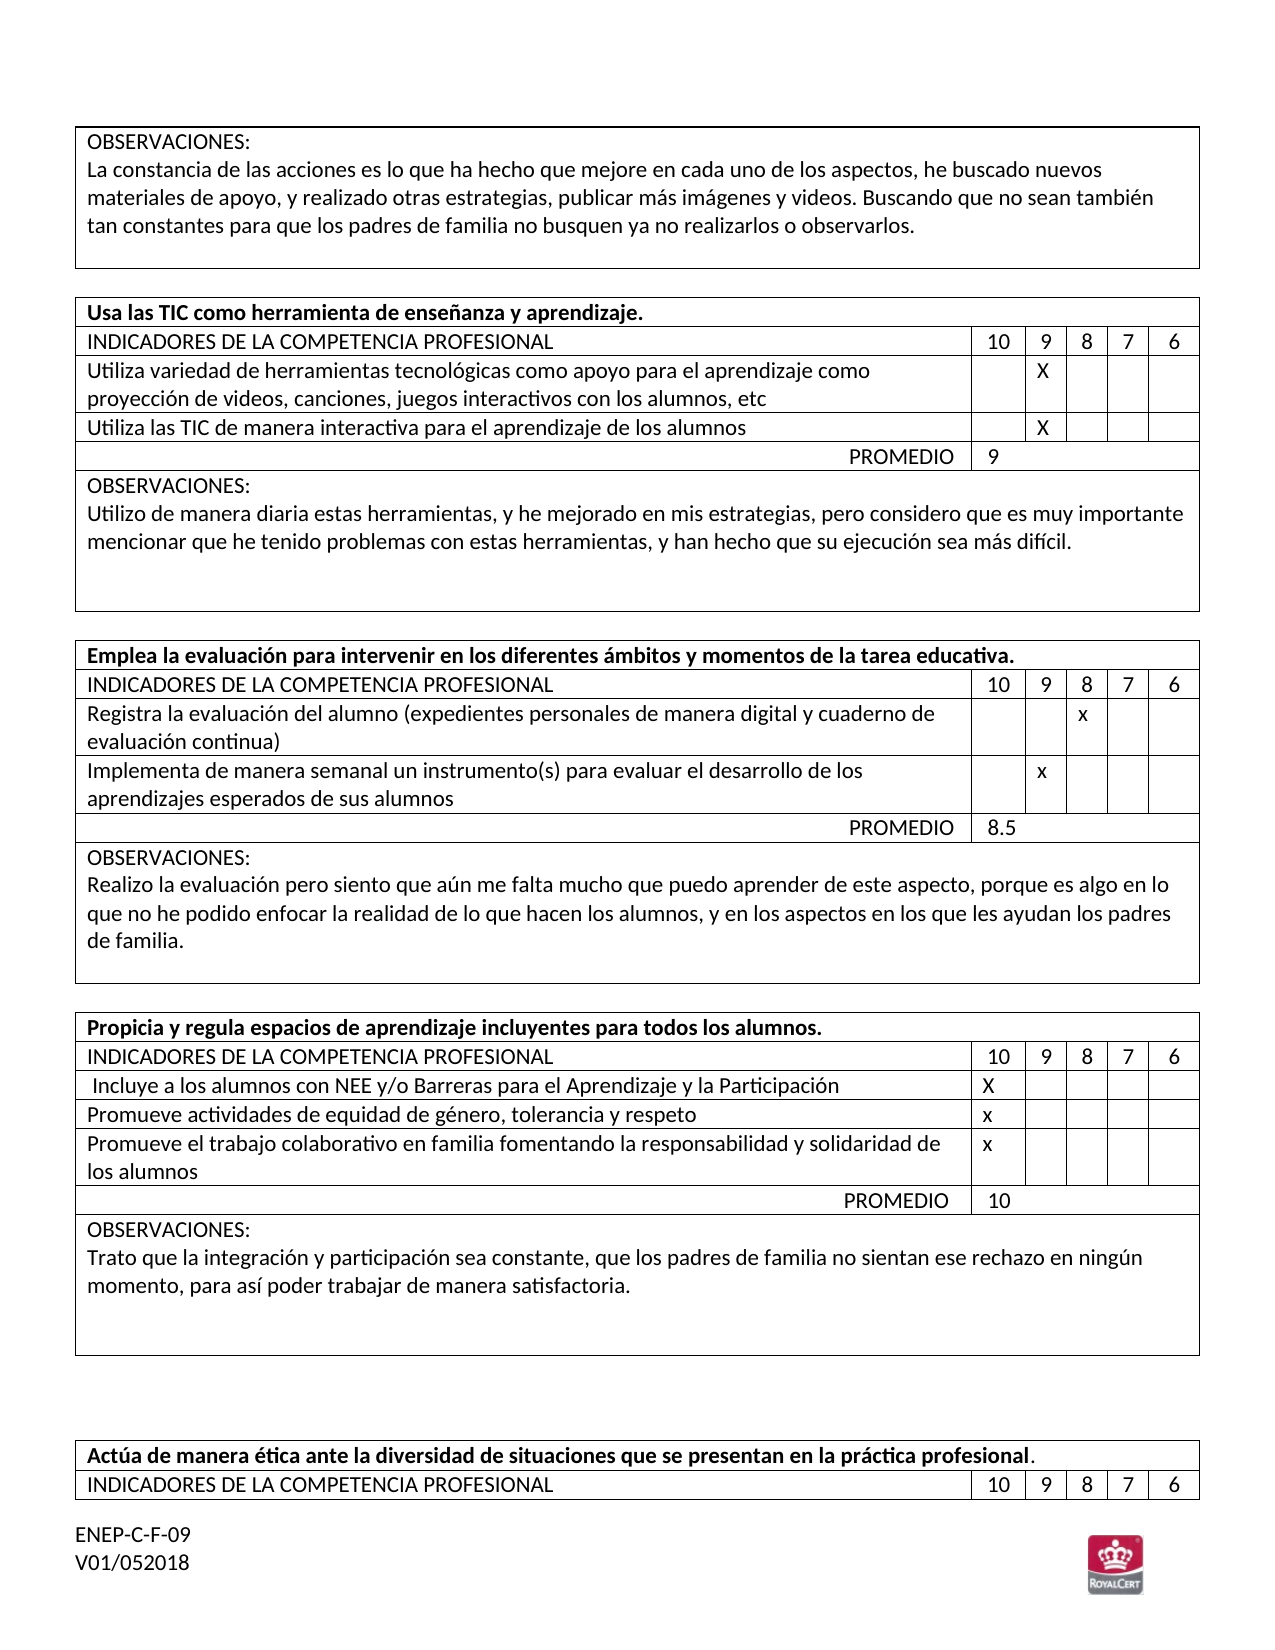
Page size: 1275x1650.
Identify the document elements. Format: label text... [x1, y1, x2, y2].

table_cell 9 [1026, 670, 1066, 698]
table_cell [1026, 699, 1066, 755]
table_cell 8.5 [972, 814, 1199, 842]
table_cell OBSERVACIONES: Utilizo de manera diaria estas herramientas, y he mejorado en mis estrategias, pero considero que es muy importante mencionar que he tenido problemas con estas herramientas, y han hecho que su ejecución sea más difícil. [76, 471, 1199, 611]
table_cell 6 [1149, 1042, 1199, 1070]
table_cell [1108, 699, 1148, 755]
table_header Emplea la evaluación para intervenir en los diferentes ámbitos y momentos de la tarea educativa. [76, 641, 1199, 669]
table_cell x [1026, 756, 1066, 812]
table_cell 7 [1108, 1471, 1148, 1498]
table_cell [1149, 756, 1199, 812]
table_cell 8 [1067, 327, 1107, 355]
table_cell X [972, 1071, 1025, 1099]
table_cell [972, 413, 1025, 441]
table_cell [972, 356, 1025, 412]
table_cell [1067, 1129, 1107, 1185]
table_cell 7 [1108, 327, 1148, 355]
table_cell PROMEDIO [76, 1186, 971, 1214]
table_cell 8 [1067, 1042, 1107, 1070]
table_cell INDICADORES DE LA COMPETENCIA PROFESIONAL [76, 327, 971, 355]
table_cell [1108, 756, 1148, 812]
table_cell [1026, 1071, 1066, 1099]
table_cell [1149, 1129, 1199, 1185]
table_cell PROMEDIO [76, 442, 971, 470]
table_cell OBSERVACIONES: Trato que la integración y participación sea constante, que los padres de familia no sientan ese rechazo en ningún momento, para así poder trabajar de manera satisfactoria. [76, 1215, 1199, 1355]
table_cell x [1067, 699, 1107, 755]
table_cell [972, 756, 1025, 812]
table_cell 10 [972, 1042, 1025, 1070]
table_header Actúa de manera ética ante la diversidad de situaciones que se presentan en la práctica profesional. [76, 1441, 1199, 1469]
table_cell [1067, 413, 1107, 441]
table_cell 10 [972, 670, 1025, 698]
table_cell [1067, 1100, 1107, 1128]
table_cell 6 [1149, 670, 1199, 698]
table_cell Promueve el trabajo colaborativo en familia fomentando la responsabilidad y solidaridad de los alumnos [76, 1129, 971, 1185]
table_cell 6 [1149, 327, 1199, 355]
table_cell [1067, 1071, 1107, 1099]
table_cell Utiliza las TIC de manera interactiva para el aprendizaje de los alumnos [76, 413, 971, 441]
table_cell 9 [1026, 1471, 1066, 1498]
table_cell Registra la evaluación del alumno (expedientes personales de manera digital y cuaderno de evaluación continua) [76, 699, 971, 755]
table_cell 6 [1149, 1471, 1199, 1498]
table_cell 9 [972, 442, 1199, 470]
table_cell 7 [1108, 1042, 1148, 1070]
table_cell 10 [972, 1471, 1025, 1498]
table_cell [1108, 413, 1148, 441]
table_cell [1149, 356, 1199, 412]
table_cell [1108, 1129, 1148, 1185]
table_cell 9 [1026, 1042, 1066, 1070]
table_cell [1108, 356, 1148, 412]
table_cell [1108, 1071, 1148, 1099]
table_cell PROMEDIO [76, 814, 971, 842]
table_cell [1026, 1129, 1066, 1185]
table_cell [1067, 756, 1107, 812]
table_cell X [1026, 356, 1066, 412]
table_cell Implementa de manera semanal un instrumento(s) para evaluar el desarrollo de los aprendizajes esperados de sus alumnos [76, 756, 971, 812]
table_cell Promueve actividades de equidad de género, tolerancia y respeto [76, 1100, 971, 1128]
table_cell x [972, 1100, 1025, 1128]
table_cell [1026, 1100, 1066, 1128]
table_cell INDICADORES DE LA COMPETENCIA PROFESIONAL [76, 1042, 971, 1070]
table_cell [1149, 1100, 1199, 1128]
table_header Usa las TIC como herramienta de enseñanza y aprendizaje. [76, 298, 1199, 326]
table_cell OBSERVACIONES: La constancia de las acciones es lo que ha hecho que mejore en cada uno de los aspectos, he buscado nuevos materiales de apoyo, y realizado otras estrategias, publicar más imágenes y videos. Buscando que no sean también tan constantes para que los padres de familia no busquen ya no realizarlos o observarlos. [76, 128, 1199, 268]
table_cell X [1026, 413, 1066, 441]
table_cell 10 [972, 327, 1025, 355]
table_cell [1149, 699, 1199, 755]
table_cell [972, 699, 1025, 755]
table_cell 7 [1108, 670, 1148, 698]
table_cell INDICADORES DE LA COMPETENCIA PROFESIONAL [76, 670, 971, 698]
table_cell x [972, 1129, 1025, 1185]
table_cell Utiliza variedad de herramientas tecnológicas como apoyo para el aprendizaje como proyección de videos, canciones, juegos interactivos con los alumnos, etc [76, 356, 971, 412]
table_cell 8 [1067, 670, 1107, 698]
table_cell 8 [1067, 1471, 1107, 1498]
table_cell Incluye a los alumnos con NEE y/o Barreras para el Aprendizaje y la Participación [76, 1071, 971, 1099]
table_cell OBSERVACIONES: Realizo la evaluación pero siento que aún me falta mucho que puedo aprender de este aspecto, porque es algo en lo que no he podido enfocar la realidad de lo que hacen los alumnos, y en los aspectos en los que les ayudan los padres de familia. [76, 843, 1199, 983]
table_header Propicia y regula espacios de aprendizaje incluyentes para todos los alumnos. [76, 1013, 1199, 1041]
table_cell 10 [972, 1186, 1199, 1214]
table_cell [1067, 356, 1107, 412]
table_cell [1108, 1100, 1148, 1128]
table_cell 9 [1026, 327, 1066, 355]
table_cell [1149, 413, 1199, 441]
table_cell INDICADORES DE LA COMPETENCIA PROFESIONAL [76, 1471, 971, 1498]
picture [1087, 1535, 1144, 1595]
table_cell [1149, 1071, 1199, 1099]
